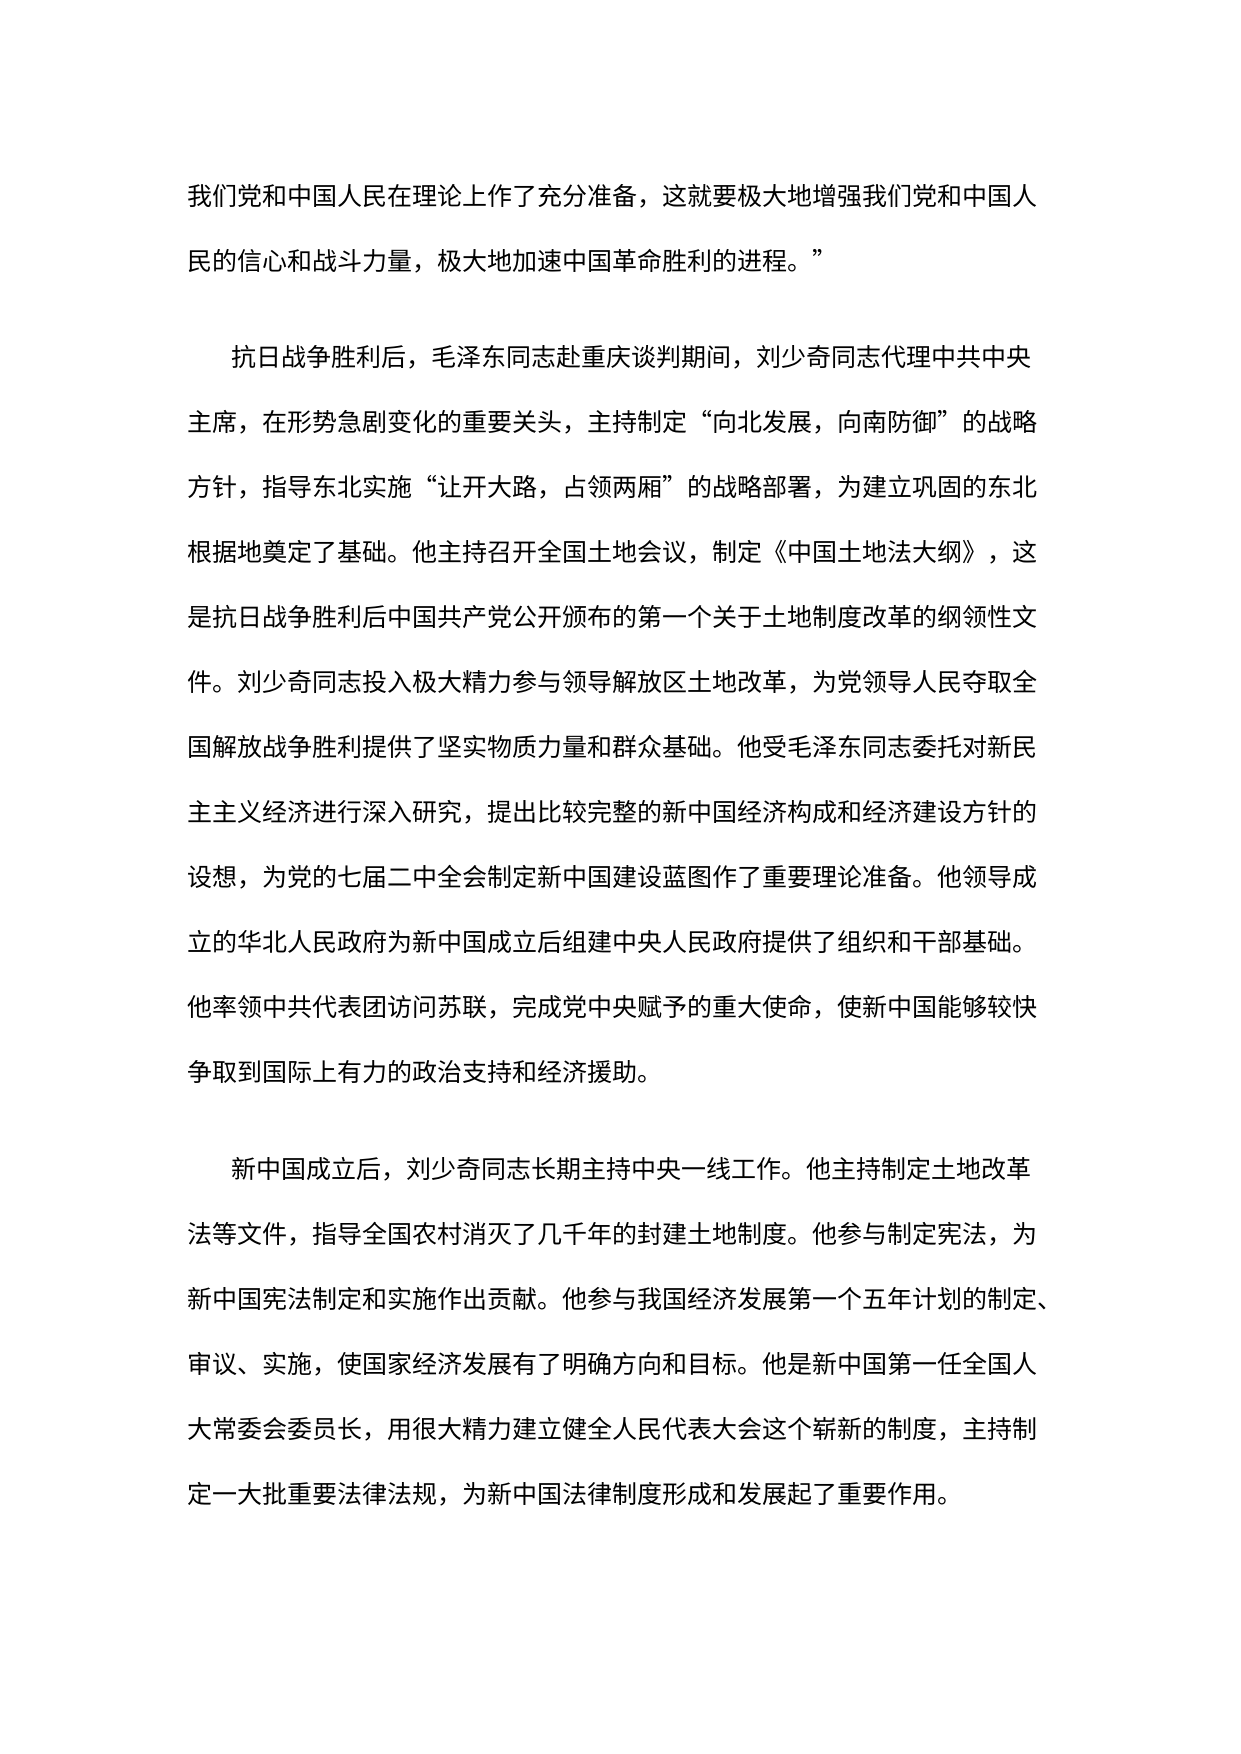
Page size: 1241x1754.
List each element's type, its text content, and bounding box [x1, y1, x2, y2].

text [187, 162, 1053, 292]
text 新中国成立后，刘少奇同志长期主持中央一线工作。他主持制定土地改革法等文件，指导全国农村消灭了几千年的封建土地制度。他参与制定宪法，为新中国宪法制定和实施作出贡献。他参与我国经济发展第一个五年计划的制定、审议、实施，使国家经济发展有了明确方向和目标。他是新中国第一任全国人大常委会委员长，用很大精力建立健全人民代表大会这个崭新的制度，主持制定一大批重要法律法规，为新中国法律制度形成和发展起了重要作用。 [187, 1135, 1053, 1525]
text 抗日战争胜利后，毛泽东同志赴重庆谈判期间，刘少奇同志代理中共中央主席，在形势急剧变化的重要关头，主持制定“向北发展，向南防御”的战略方针，指导东北实施“让开大路，占领两厢”的战略部署，为建立巩固的东北根据地奠定了基础。他主持召开全国土地会议，制定《中国土地法大纲》，这是抗日战争胜利后中国共产党公开颁布的第一个关于土地制度改革的纲领性文件。刘少奇同志投入极大精力参与领导解放区土地改革，为党领导人民夺取全国解放战争胜利提供了坚实物质力量和群众基础。他受毛泽东同志委托对新民主主义经济进行深入研究，提出比较完整的新中国经济构成和经济建设方针的设想，为党的七届二中全会制定新中国建设蓝图作了重要理论准备。他领导成立的华北人民政府为新中国成立后组建中央人民政府提供了组织和干部基础。他率领中共代表团访问苏联，完成党中央赋予的重大使命，使新中国能够较快争取到国际上有力的政治支持和经济援助。 [187, 323, 1053, 1103]
